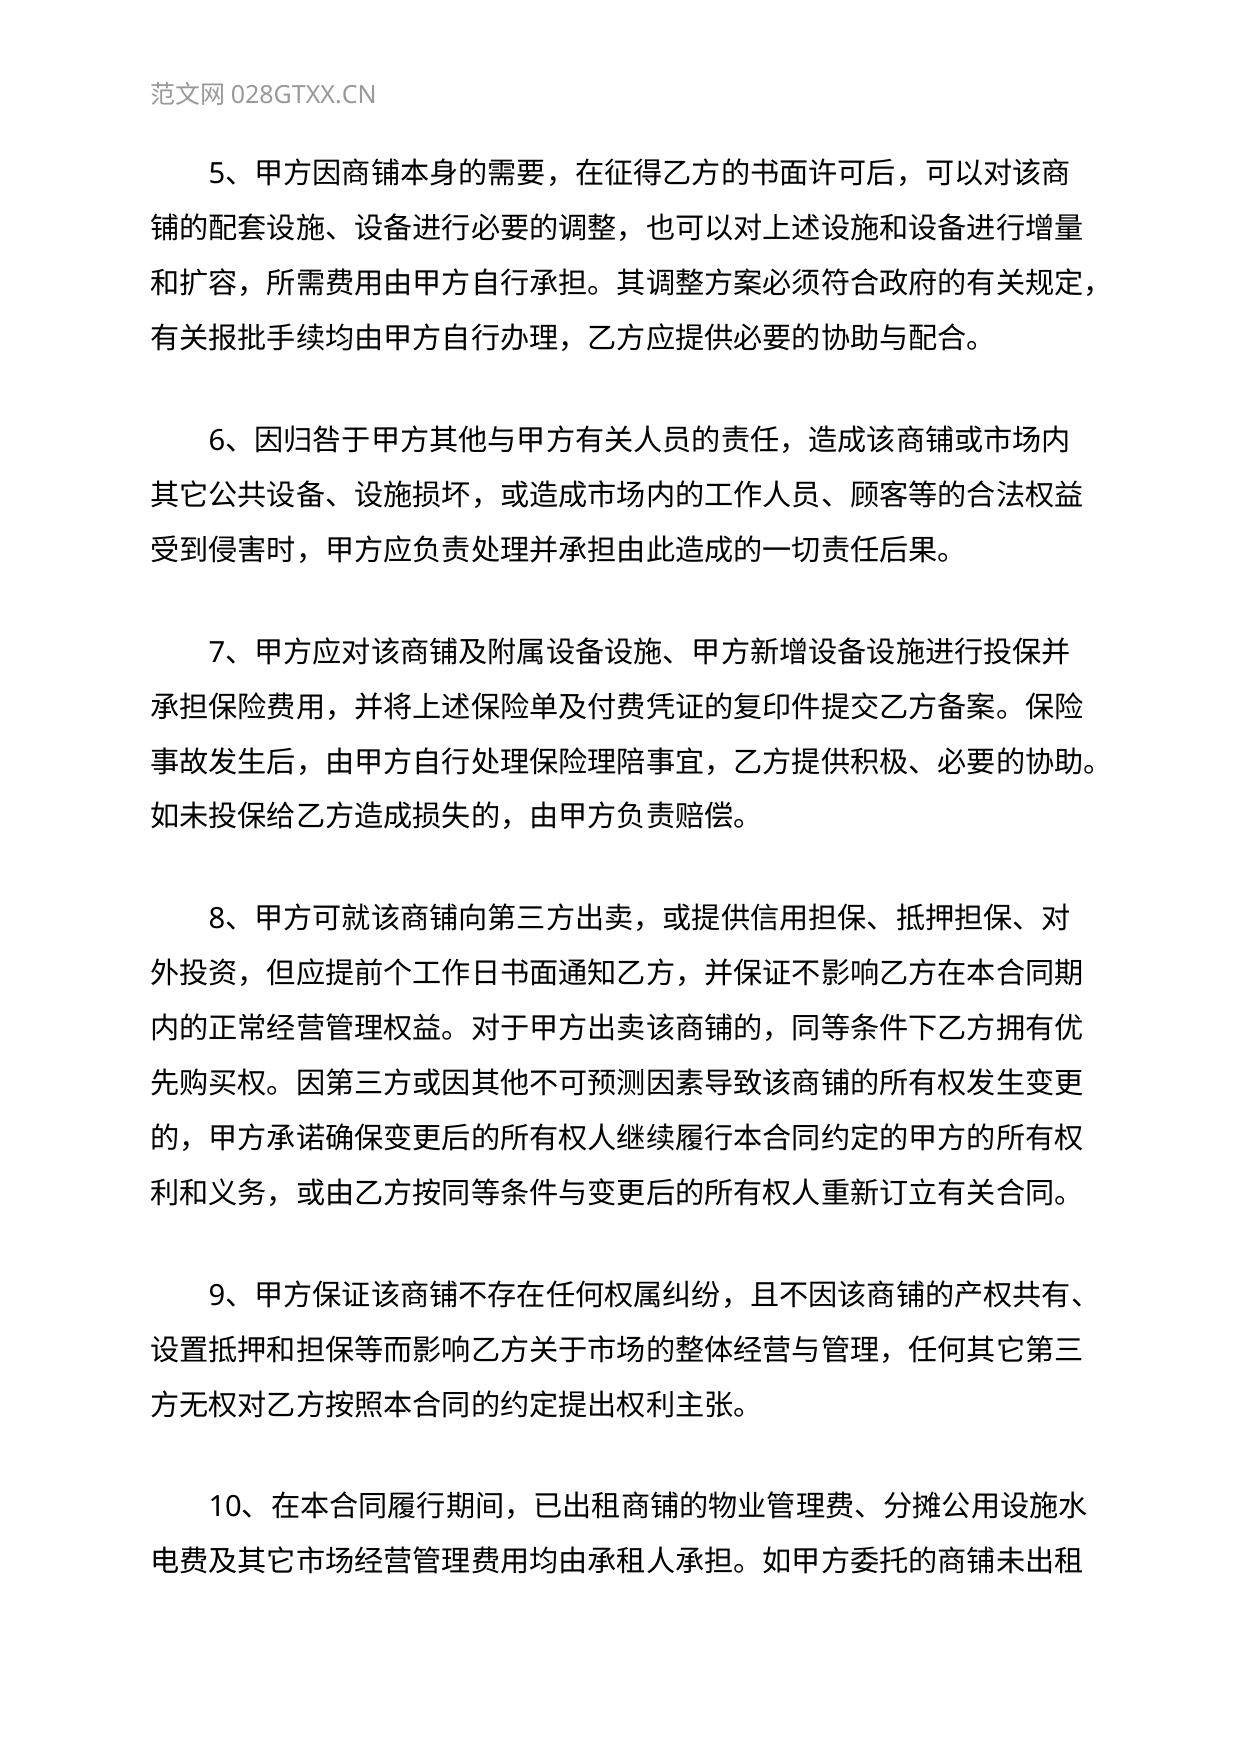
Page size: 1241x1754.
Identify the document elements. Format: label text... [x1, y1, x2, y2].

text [150, 1483, 1090, 1580]
text 8、甲方可就该商铺向第三方出卖，或提供信用担保、抵押担保、对外投资，但应提前个工作日书面通知乙方，并保证不影响乙方在本合同期内的正常经营管理权益。对于甲方出卖该商铺的，同等条件下乙方拥有优先购买权。因第三方或因其他不可预测因素导致该商铺的所有权发生变更的，甲方承诺确保变更后的所有权人继续履行本合同约定的甲方的所有权利和义务，或由乙方按同等条件与变更后的所有权人重新订立有关合同。 [150, 895, 1090, 1212]
text 9、甲方保证该商铺不存在任何权属纠纷，且不因该商铺的产权共有、设置抵押和担保等而影响乙方关于市场的整体经营与管理，任何其它第三方无权对乙方按照本合同的约定提出权利主张。 [150, 1271, 1090, 1423]
text 5、甲方因商铺本身的需要，在征得乙方的书面许可后，可以对该商铺的配套设施、设备进行必要的调整，也可以对上述设施和设备进行增量和扩容，所需费用由甲方自行承担。其调整方案必须符合政府的有关规定，有关报批手续均由甲方自行办理，乙方应提供必要的协助与配合。 [150, 150, 1090, 357]
text 7、甲方应对该商铺及附属设备设施、甲方新增设备设施进行投保并承担保险费用，并将上述保险单及付费凭证的复印件提交乙方备案。保险事故发生后，由甲方自行处理保险理陪事宜，乙方提供积极、必要的协助。如未投保给乙方造成损失的，由甲方负责赔偿。 [150, 628, 1090, 835]
text 6、因归咎于甲方其他与甲方有关人员的责任，造成该商铺或市场内其它公共设备、设施损坏，或造成市场内的工作人员、顾客等的合法权益受到侵害时，甲方应负责处理并承担由此造成的一切责任后果。 [150, 417, 1090, 569]
